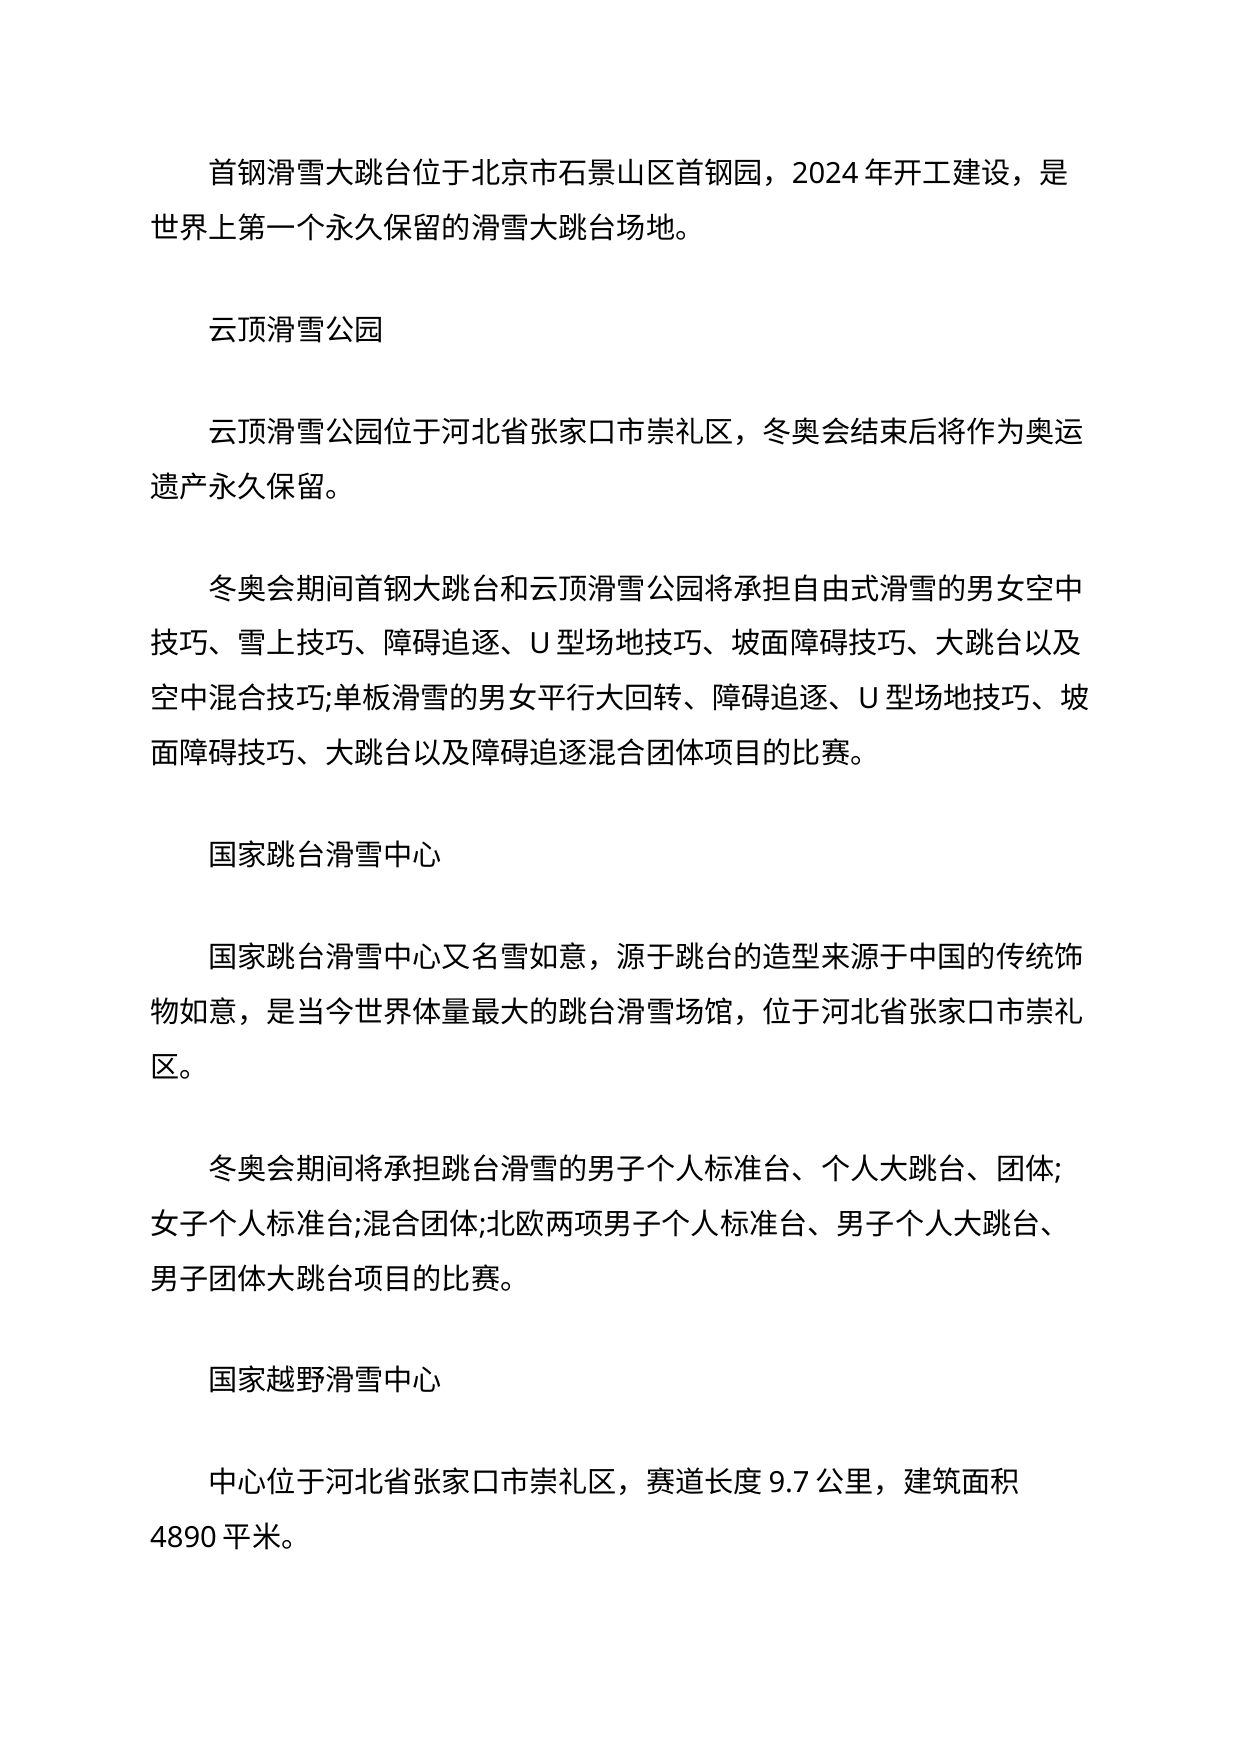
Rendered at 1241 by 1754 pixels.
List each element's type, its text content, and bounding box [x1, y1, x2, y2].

text 云顶滑雪公园位于河北省张家口市崇礼区，冬奥会结束后将作为奥运遗产永久保留。 [150, 408, 1090, 506]
text 冬奥会期间首钢大跳台和云顶滑雪公园将承担自由式滑雪的男女空中技巧、雪上技巧、障碍追逐、U型场地技巧、坡面障碍技巧、大跳台以及空中混合技巧;单板滑雪的男女平行大回转、障碍追逐、U型场地技巧、坡面障碍技巧、大跳台以及障碍追逐混合团体项目的比赛。 [150, 565, 1090, 772]
text 国家越野滑雪中心 [150, 1357, 1090, 1399]
text 冬奥会期间将承担跳台滑雪的男子个人标准台、个人大跳台、团体;女子个人标准台;混合团体;北欧两项男子个人标准台、男子个人大跳台、男子团体大跳台项目的比赛。 [150, 1145, 1090, 1297]
text 首钢滑雪大跳台位于北京市石景山区首钢园，2024年开工建设，是世界上第一个永久保留的滑雪大跳台场地。 [150, 150, 1090, 247]
text 中心位于河北省张家口市崇礼区，赛道长度9.7公里，建筑面积4890平米。 [150, 1459, 1090, 1556]
text 国家跳台滑雪中心又名雪如意，源于跳台的造型来源于中国的传统饰物如意，是当今世界体量最大的跳台滑雪场馆，位于河北省张家口市崇礼区。 [150, 934, 1090, 1086]
text 云顶滑雪公园 [150, 307, 1090, 349]
text 国家跳台滑雪中心 [150, 832, 1090, 874]
